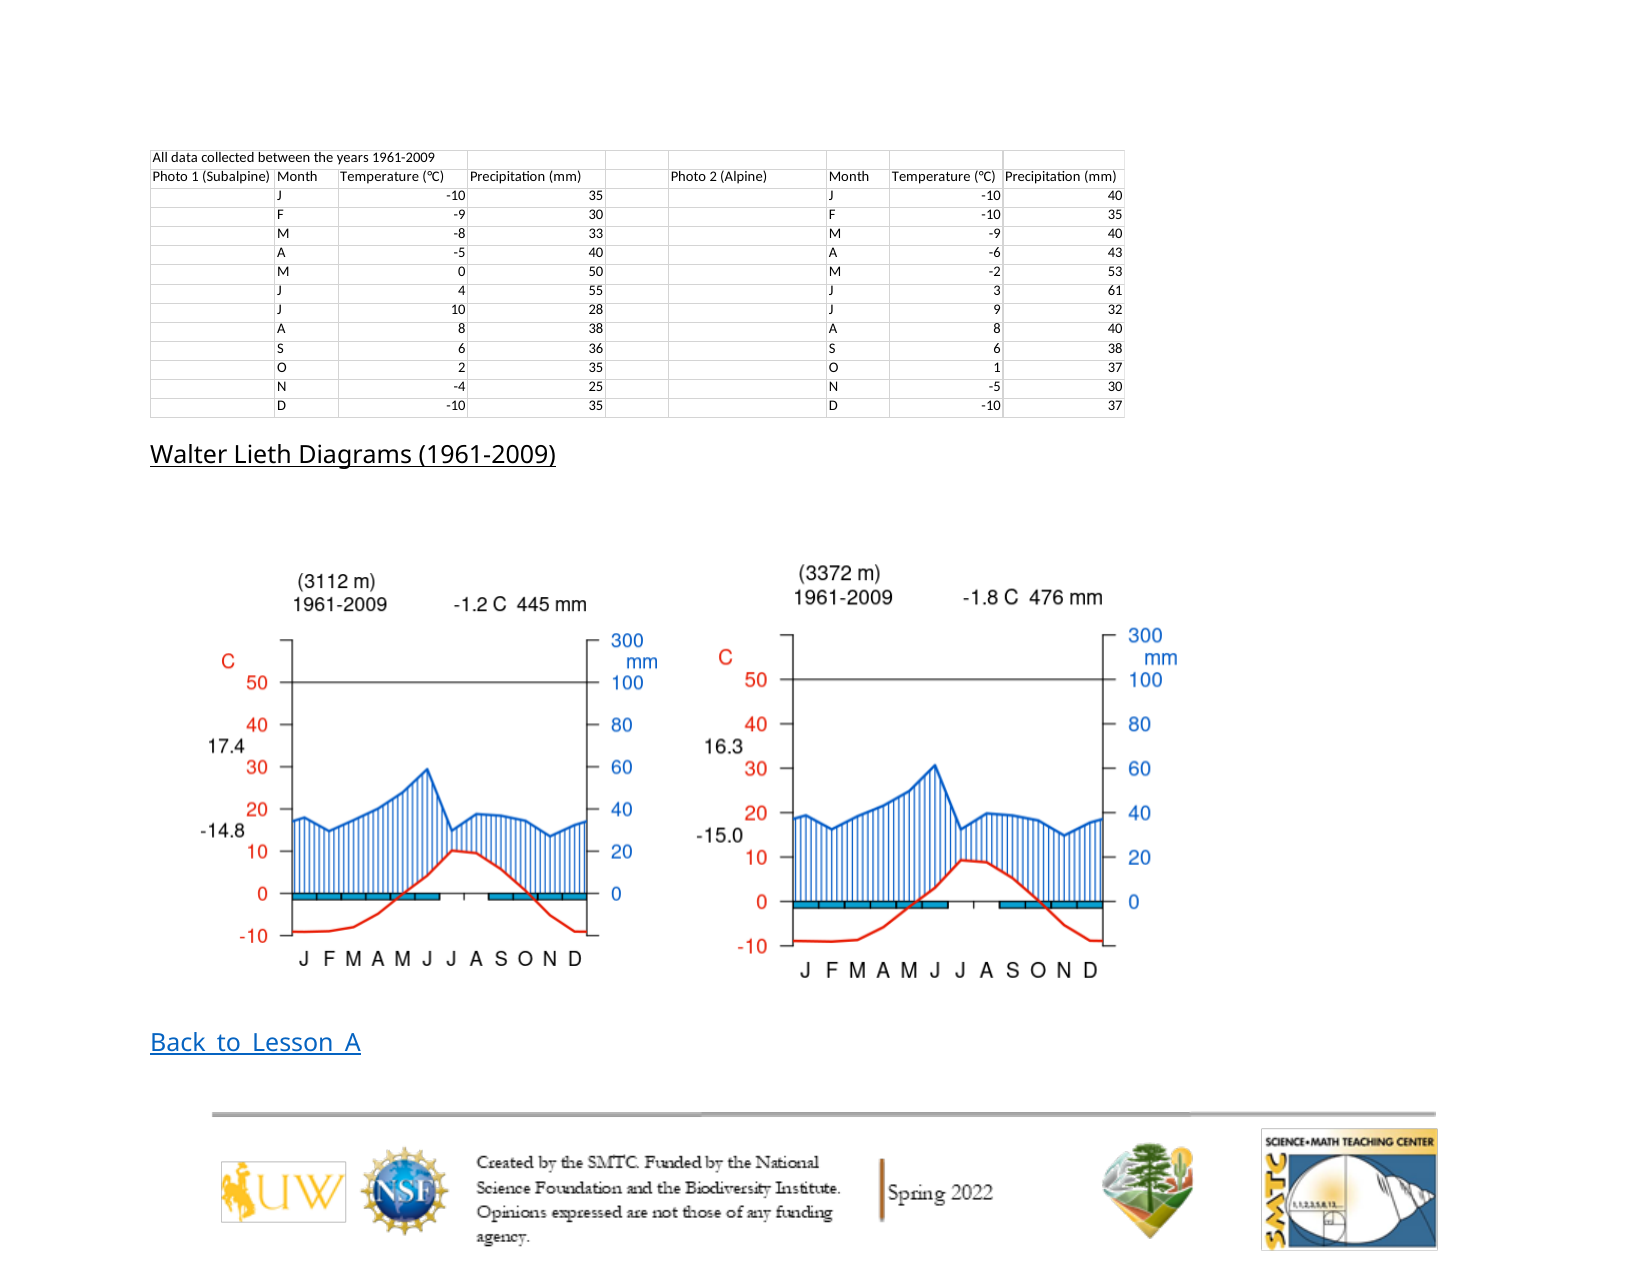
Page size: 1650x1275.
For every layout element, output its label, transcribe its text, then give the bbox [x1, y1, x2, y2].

text Back_to_Lesson_A [150, 1024, 1500, 1059]
text Walter Lieth Diagrams (1961-2009) [150, 437, 1500, 471]
picture [211, 1111, 1439, 1260]
picture [181, 562, 666, 984]
picture [676, 557, 1202, 1000]
